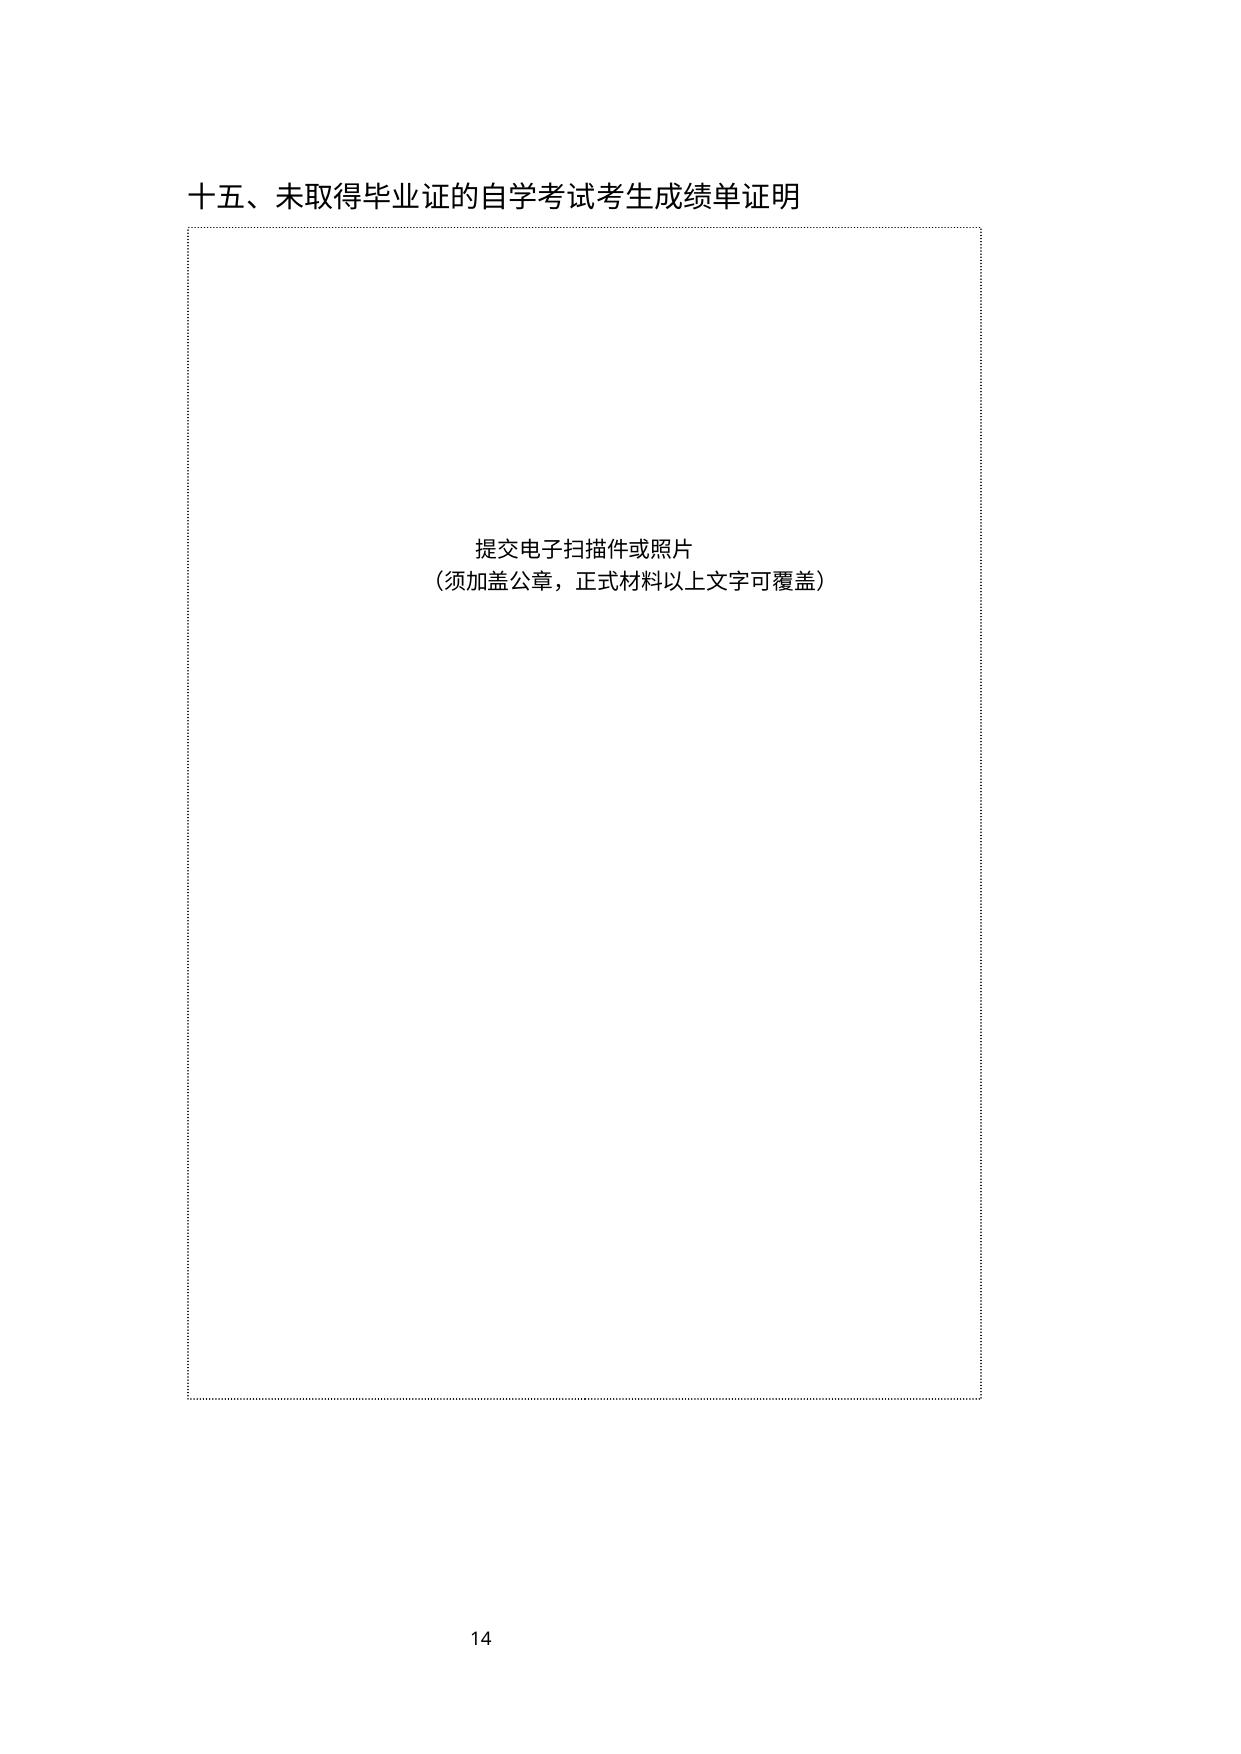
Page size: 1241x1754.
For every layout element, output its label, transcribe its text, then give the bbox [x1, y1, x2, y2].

list 未取得毕业证的自学考试考生成绩单证明 [187, 162, 1053, 227]
